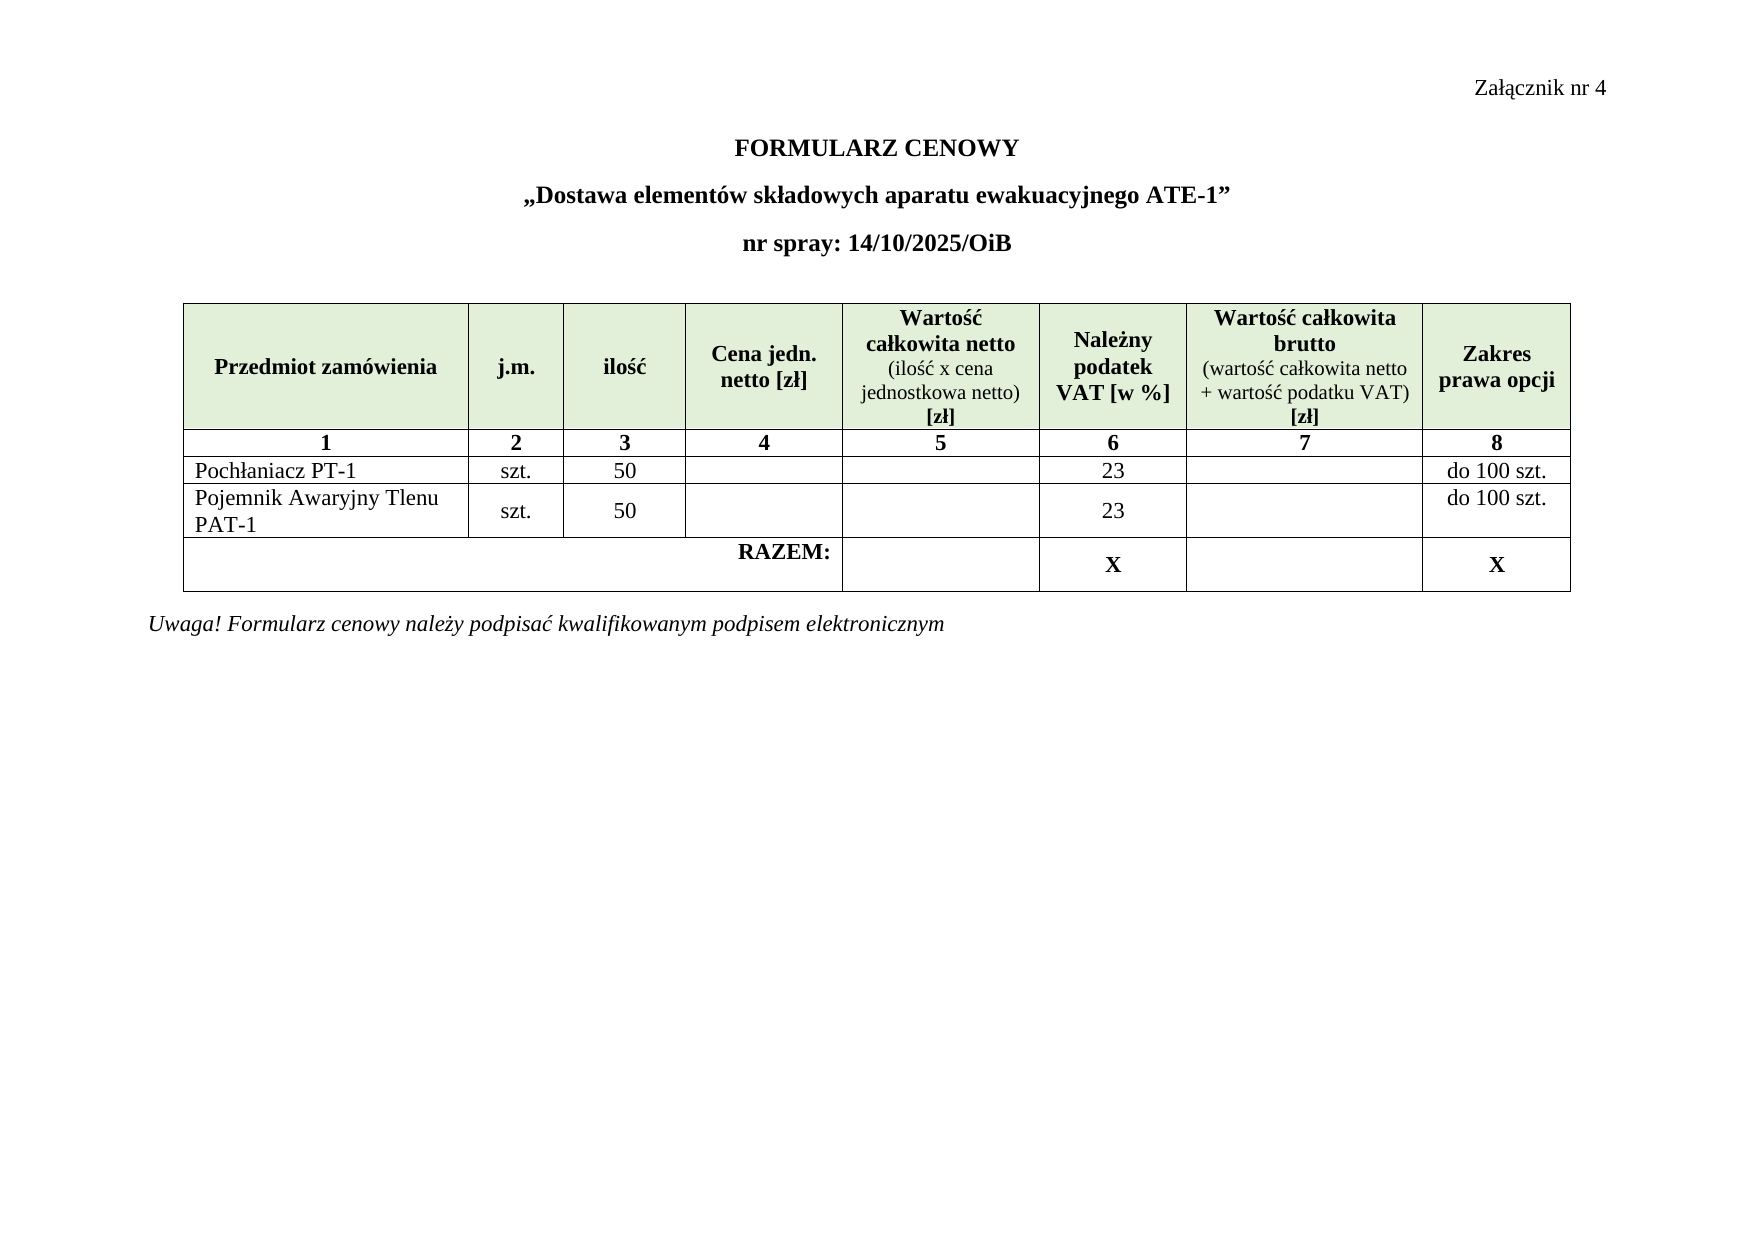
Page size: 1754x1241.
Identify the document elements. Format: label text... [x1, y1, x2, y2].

table_cell [686, 484, 842, 537]
table_cell szt. [469, 457, 563, 483]
table_cell 4 [686, 430, 842, 456]
table_cell [843, 484, 1039, 537]
table_cell [1187, 484, 1422, 537]
table_header j.m. [469, 304, 563, 428]
table_cell X [1423, 538, 1570, 591]
text „Dostawa elementów składowych aparatu ewakuacyjnego ATE-1” [148, 181, 1606, 209]
table_cell [686, 457, 842, 483]
table_cell [1187, 538, 1422, 591]
text FORMULARZ CENOWY [148, 133, 1606, 162]
table_cell 50 [564, 484, 685, 537]
table_cell [843, 457, 1039, 483]
table_cell do 100 szt. [1423, 457, 1570, 483]
table_header Przedmiot zamówienia [184, 304, 468, 428]
table_cell Pojemnik Awaryjny Tlenu PAT-1 [184, 484, 468, 537]
table_cell szt. [469, 484, 563, 537]
table_cell 23 [1040, 457, 1186, 483]
table_header ilość [564, 304, 685, 428]
table_header Zakres prawa opcji [1423, 304, 1570, 428]
table_cell RAZEM: [184, 538, 842, 591]
table_cell Pochłaniacz PT-1 [184, 457, 468, 483]
table_cell 3 [564, 430, 685, 456]
table_cell [1187, 457, 1422, 483]
text Uwaga! Formularz cenowy należy podpisać kwalifikowanym podpisem elektronicznym [148, 347, 1606, 637]
table_cell [843, 538, 1039, 591]
table_cell 50 [564, 457, 685, 483]
table_cell do 100 szt. [1423, 484, 1570, 537]
table_header Cena jedn. netto [zł] [686, 304, 842, 428]
table_header Wartość całkowita netto (ilość x cena jednostkowa netto) [zł] [843, 304, 1039, 428]
table_header Wartość całkowita brutto (wartość całkowita netto + wartość podatku VAT) [zł] [1187, 304, 1422, 428]
text nr spray: 14/10/2025/OiB [148, 228, 1606, 257]
table_cell 2 [469, 430, 563, 456]
table_cell 7 [1187, 430, 1422, 456]
table_cell 8 [1423, 430, 1570, 456]
table_cell 5 [843, 430, 1039, 456]
table_cell 6 [1040, 430, 1186, 456]
table_header Należny podatek VAT [w %] [1040, 304, 1186, 428]
table_cell X [1040, 538, 1186, 591]
table_cell 1 [184, 430, 468, 456]
table_cell 23 [1040, 484, 1186, 537]
